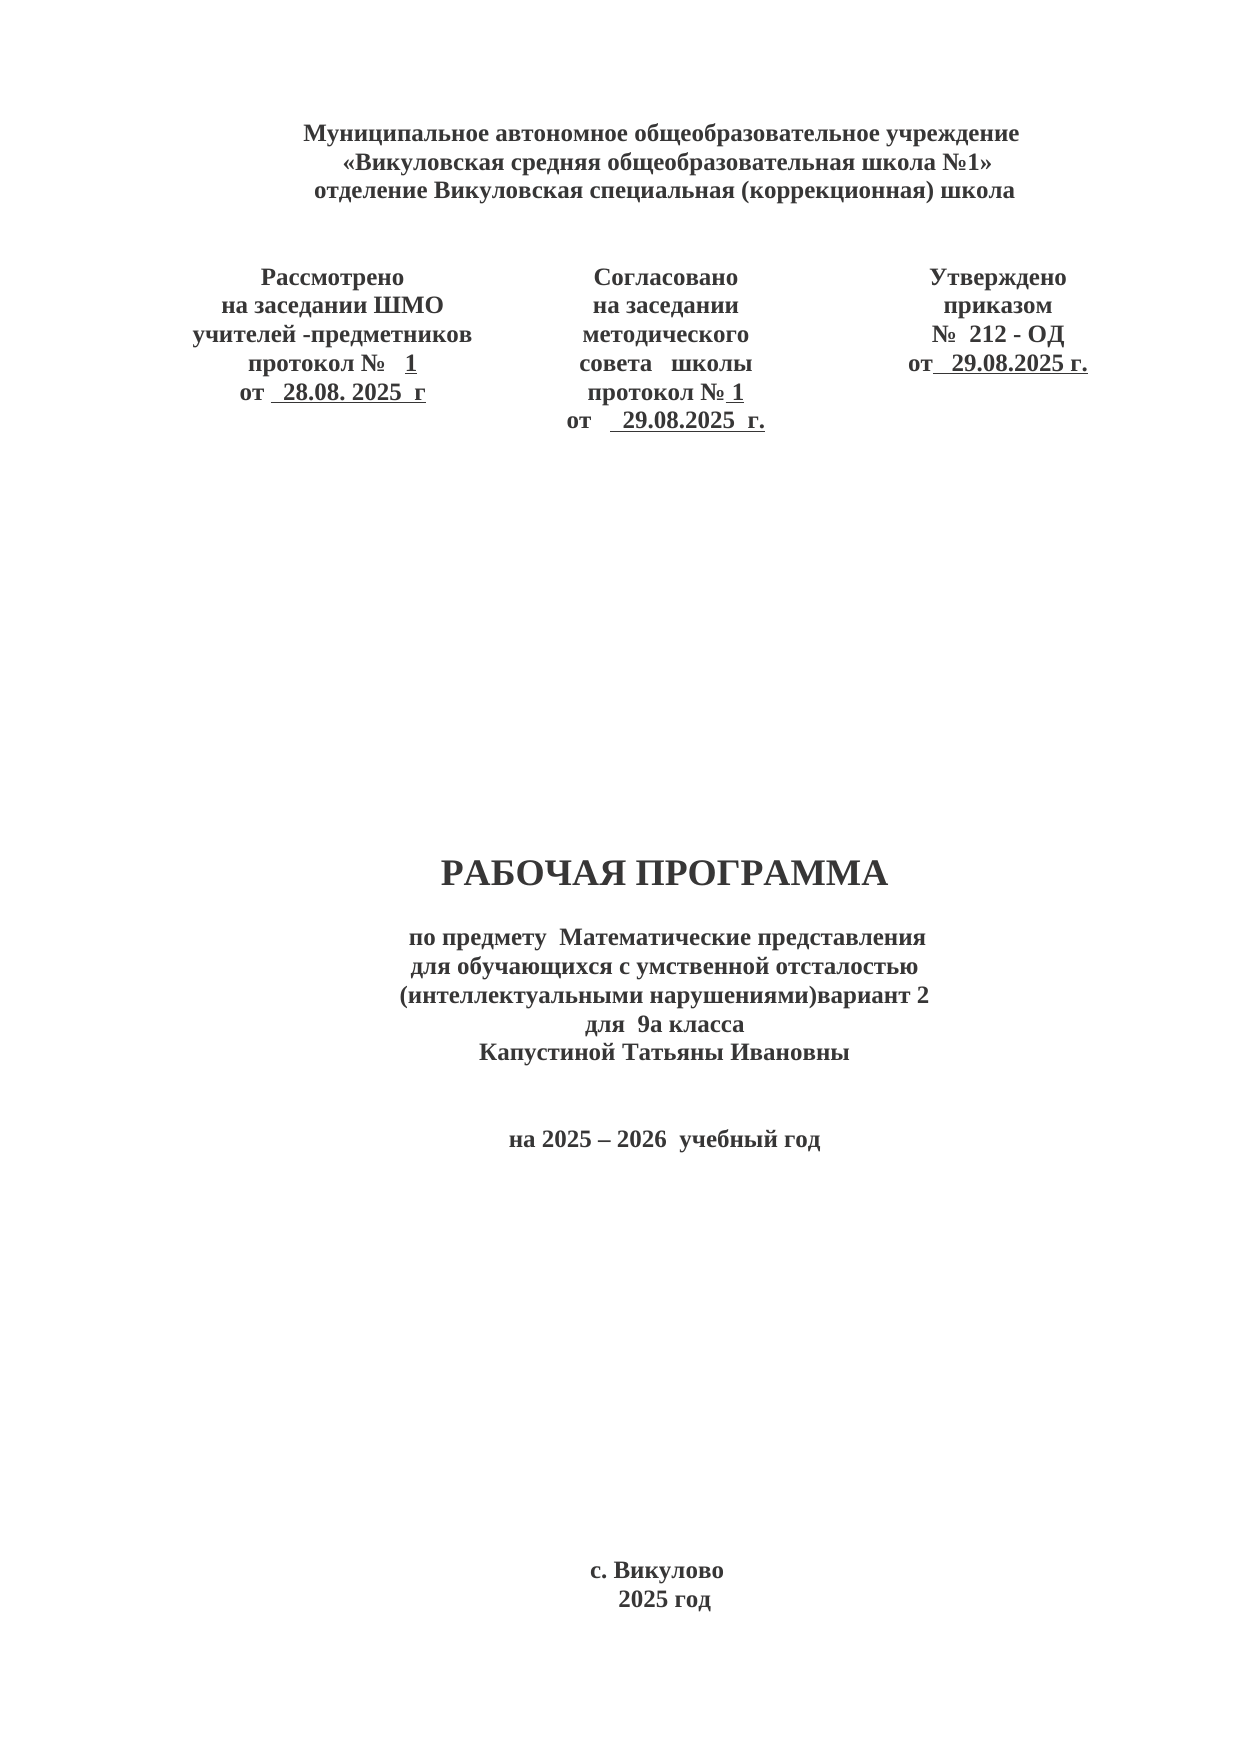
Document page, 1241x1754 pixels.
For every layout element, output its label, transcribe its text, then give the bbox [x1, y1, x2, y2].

text для обучающихся с умственной отсталостью [177, 951, 1152, 980]
table_header Согласовано на заседании методического совета школы протокол № 1 от 29.08.2025 г. [499, 262, 833, 492]
text с. Викулово [177, 1526, 1152, 1584]
table_header Рассмотрено на заседании ШМО учителей -предметников протокол № 1 от 28.08. 2025 г [166, 262, 499, 492]
text отделение Викуловская специальная (коррекционная) школа [177, 176, 1152, 204]
table_header Утверждено приказом № 212 - ОД от 29.08.2025 г. [833, 262, 1163, 492]
text для 9а класса [177, 1009, 1152, 1037]
text Муниципальное автономное общеобразовательное учреждение «Викуловская средняя общеобразовательная школа №1» [177, 118, 1152, 176]
text по предмету Математические представления [177, 894, 1152, 951]
text 2025 год [177, 1584, 1152, 1612]
text РАБОЧАЯ ПРОГРАММА [177, 851, 1152, 894]
text Капустиной Татьяны Ивановны на 2025 – 2026 учебный год [177, 1037, 1152, 1152]
text (интеллектуальными нарушениями)вариант 2 [177, 980, 1152, 1009]
